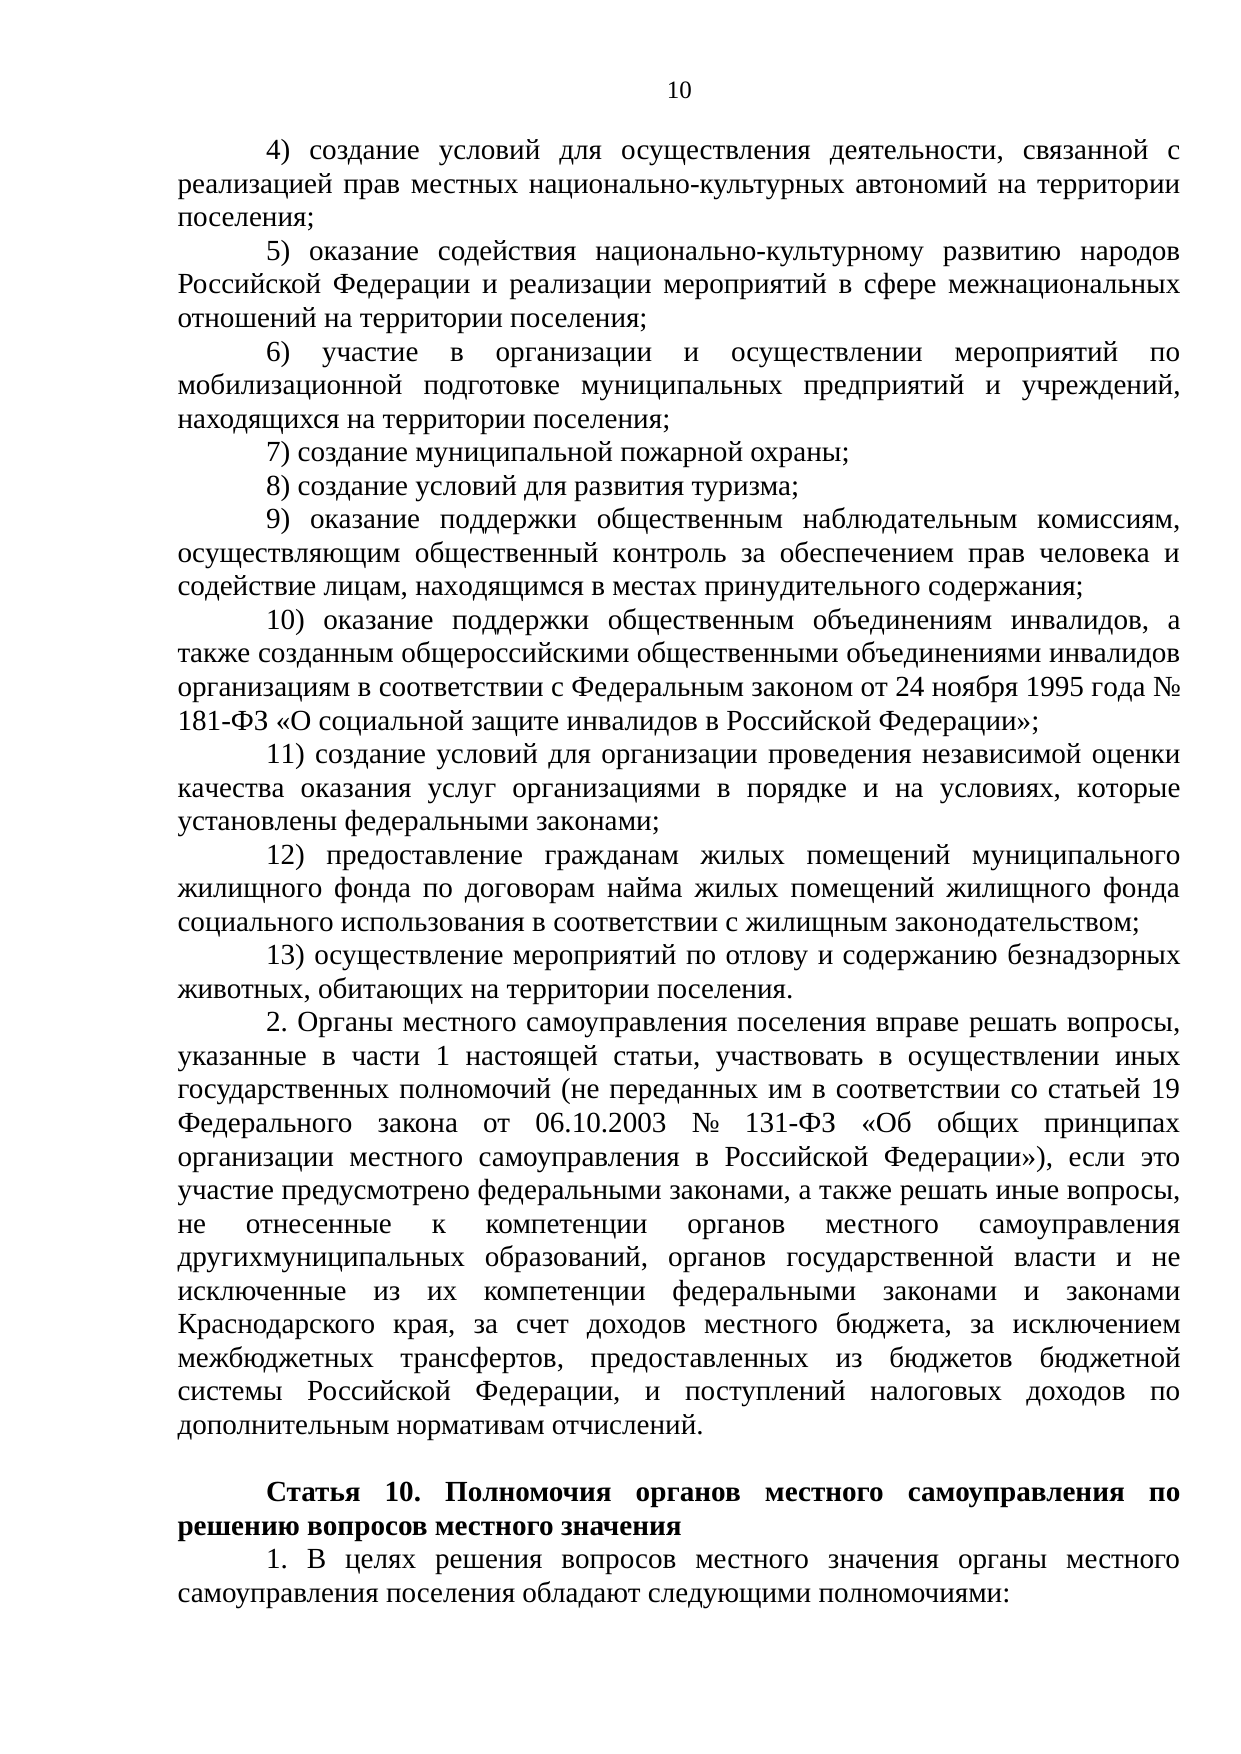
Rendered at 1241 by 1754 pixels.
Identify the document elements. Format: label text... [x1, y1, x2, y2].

text 13) осуществление мероприятий по отлову и содержанию безнадзорных животных, обитающих на территории поселения. [177, 937, 1181, 1004]
text 7) создание муниципальной пожарной охраны; [177, 434, 1181, 468]
text 10) оказание поддержки общественным объединениям инвалидов, а также созданным общероссийскими общественными объединениями инвалидов организациям в соответствии с Федеральным законом от 24 ноября 1995 года № 181-ФЗ «О социальной защите инвалидов в Российской Федерации»; [177, 602, 1181, 736]
text 2. Органы местного самоуправления поселения вправе решать вопросы, указанные в части 1 настоящей статьи, участвовать в осуществлении иных государственных полномочий (не переданных им в соответствии со статьей 19 Федерального закона от 06.10.2003 № 131-ФЗ «Об общих принципах организации местного самоуправления в Российской Федерации»), если это участие предусмотрено федеральными законами, а также решать иные вопросы, не отнесенные к компетенции органов местного самоуправления другихмуниципальных образований, органов государственной власти и не исключенные из их компетенции федеральными законами и законами Краснодарского края, за счет доходов местного бюджета, за исключением межбюджетных трансфертов, предоставленных из бюджетов бюджетной системы Российской Федерации, и поступлений налоговых доходов по дополнительным нормативам отчислений. [177, 1004, 1181, 1441]
text 11) создание условий для организации проведения независимой оценки качества оказания услуг организациями в порядке и на условиях, которые установлены федеральными законами; [177, 736, 1181, 837]
text 5) оказание содействия национально-культурному развитию народов Российской Федерации и реализации мероприятий в сфере межнациональных отношений на территории поселения; [177, 233, 1181, 334]
text 12) предоставление гражданам жилых помещений муниципального жилищного фонда по договорам найма жилых помещений жилищного фонда социального использования в соответствии с жилищным законодательством; [177, 837, 1181, 937]
text 9) оказание поддержки общественным наблюдательным комиссиям, осуществляющим общественный контроль за обеспечением прав человека и содействие лицам, находящимся в местах принудительного содержания; [177, 501, 1181, 602]
text 1. В целях решения вопросов местного значения органы местного самоуправления поселения обладают следующими полномочиями: [177, 1541, 1181, 1608]
text 8) создание условий для развития туризма; [177, 468, 1181, 501]
text 4) создание условий для осуществления деятельности, связанной с реализацией прав местных национально-культурных автономий на территории поселения; [177, 132, 1181, 233]
text 6) участие в организации и осуществлении мероприятий по мобилизационной подготовке муниципальных предприятий и учреждений, находящихся на территории поселения; [177, 334, 1181, 434]
text Статья 10. Полномочия органов местного самоуправления по решению вопросов местного значения [177, 1474, 1181, 1541]
